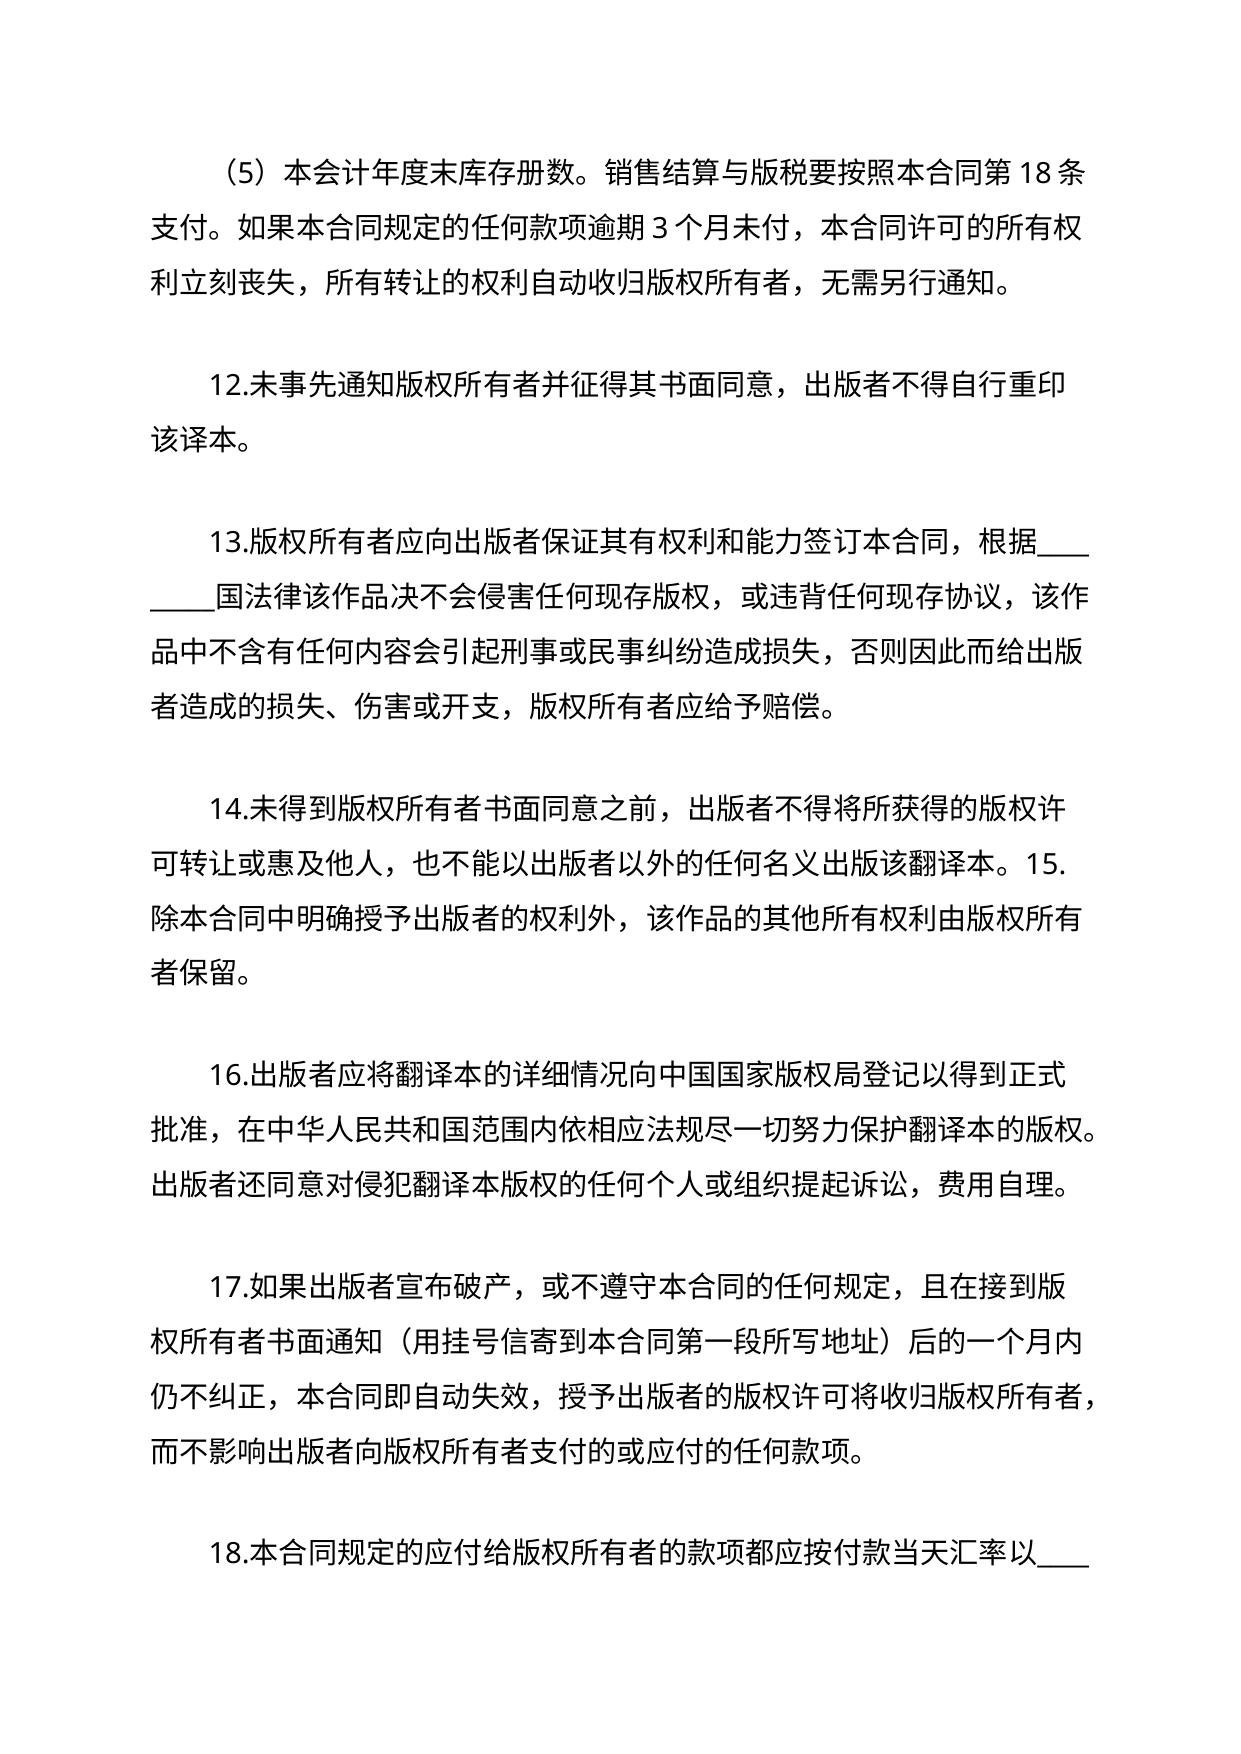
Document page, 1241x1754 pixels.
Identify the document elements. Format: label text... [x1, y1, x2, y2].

text 16.出版者应将翻译本的详细情况向中国国家版权局登记以得到正式批准，在中华人民共和国范围内依相应法规尽一切努力保护翻译本的版权。出版者还同意对侵犯翻译本版权的任何个人或组织提起诉讼，费用自理。 [150, 1052, 1090, 1204]
text 14.未得到版权所有者书面同意之前，出版者不得将所获得的版权许可转让或惠及他人，也不能以出版者以外的任何名义出版该翻译本。15.除本合同中明确授予出版者的权利外，该作品的其他所有权利由版权所有者保留。 [150, 785, 1090, 992]
text 12.未事先通知版权所有者并征得其书面同意，出版者不得自行重印该译本。 [150, 362, 1090, 459]
text 13.版权所有者应向出版者保证其有权利和能力签订本合同，根据_________国法律该作品决不会侵害任何现存版权，或违背任何现存协议，该作品中不含有任何内容会引起刑事或民事纠纷造成损失，否则因此而给出版者造成的损失、伤害或开支，版权所有者应给予赔偿。 [150, 518, 1090, 726]
text （5）本会计年度末库存册数。销售结算与版税要按照本合同第18条支付。如果本合同规定的任何款项逾期3个月未付，本合同许可的所有权利立刻丧失，所有转让的权利自动收归版权所有者，无需另行通知。 [150, 150, 1090, 302]
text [150, 1530, 1090, 1572]
text 17.如果出版者宣布破产，或不遵守本合同的任何规定，且在接到版权所有者书面通知（用挂号信寄到本合同第一段所写地址）后的一个月内仍不纠正，本合同即自动失效，授予出版者的版权许可将收归版权所有者，而不影响出版者向版权所有者支付的或应付的任何款项。 [150, 1263, 1090, 1471]
